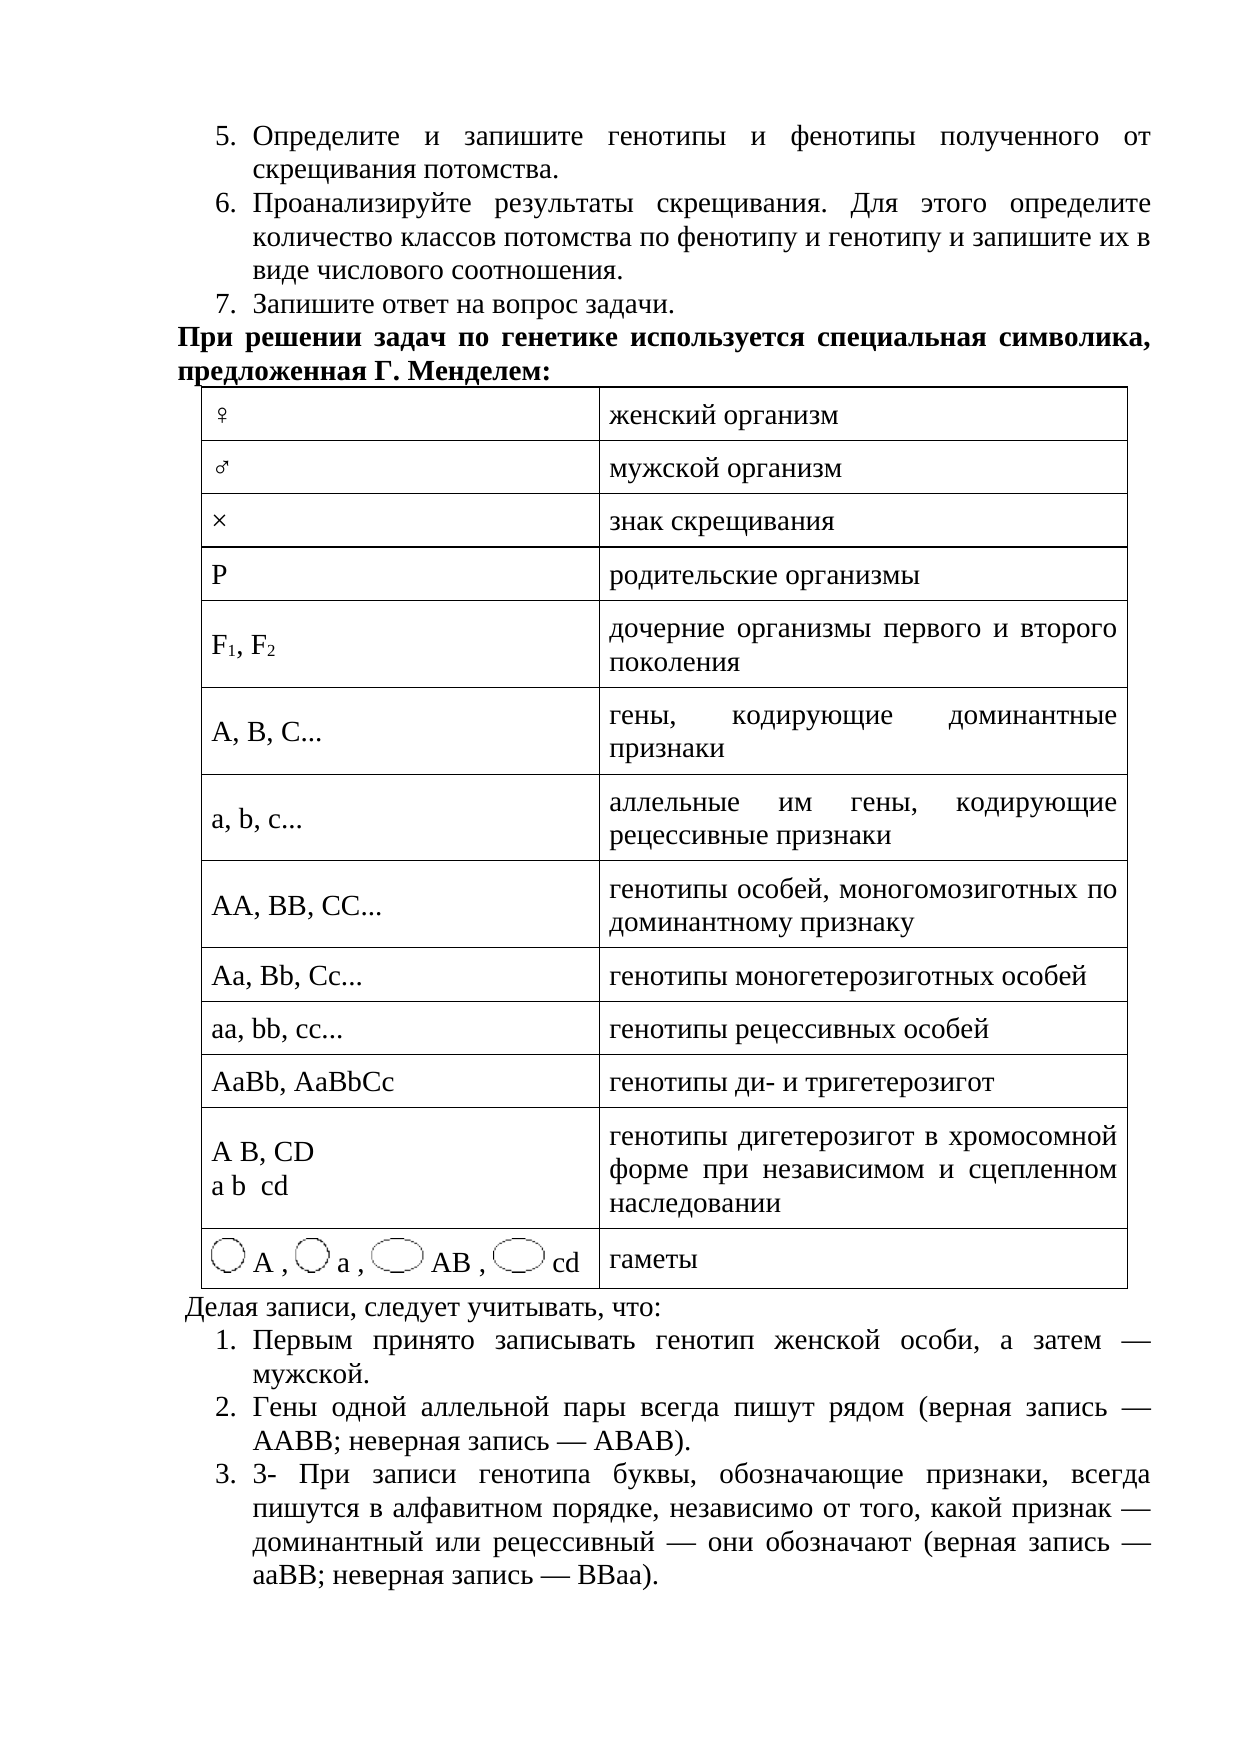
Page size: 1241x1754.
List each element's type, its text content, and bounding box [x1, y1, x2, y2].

table_cell А , а , АВ , cd [202, 1229, 599, 1288]
table_header ♀ [202, 388, 599, 440]
table_cell мужской организм [600, 441, 1127, 493]
table_cell знак скрещивания [600, 494, 1127, 546]
list Проанализируйте результаты скрещивания. Для этого определите количество классов потомства по фенотипу и генотипу и запишите их в виде числового соотношения. [215, 185, 1152, 286]
table_cell генотипы моногетерозиготных особей [600, 948, 1127, 1001]
table_cell генотипы рецессивных особей [600, 1002, 1127, 1054]
table_cell × [202, 494, 599, 546]
table_cell генотипы ди- и тригетерозигот [600, 1055, 1127, 1107]
table_cell дочерние организмы первого и второго поколения [600, 601, 1127, 687]
table_cell Аа, Вb, Сс... [202, 948, 599, 1001]
text Делая записи, следует учитывать, что: [177, 1289, 1152, 1322]
picture [371, 1238, 424, 1273]
table_cell аллельные им гены, кодирующие рецессивные признаки [600, 775, 1127, 860]
table_cell АаВb, AaBbCc [202, 1055, 599, 1107]
list Запишите ответ на вопрос задачи. [215, 286, 1152, 319]
table_cell А B, CD a b cd [202, 1108, 599, 1228]
table_cell генотипы особей, моногомозиготных по доминантному признаку [600, 861, 1127, 947]
table_cell родительские организмы [600, 548, 1127, 600]
table_header женский организм [600, 388, 1127, 440]
table_cell аа, bb, сс... [202, 1002, 599, 1054]
table_cell а, b, с... [202, 775, 599, 860]
table_cell гены, кодирующие доминантные признаки [600, 688, 1127, 773]
picture [295, 1238, 330, 1273]
list 3- При записи генотипа буквы, обозначающие признаки, всегда пишутся в алфавитном порядке, независимо от того, какой признак — доминантный или рецессивный — они обозначают (верная запись — ааВВ; неверная запись — ВВаа). [215, 1457, 1152, 1591]
picture [211, 1238, 246, 1273]
table_cell гаметы [600, 1229, 1127, 1288]
table_cell АА, ВВ, СС... [202, 861, 599, 947]
table_cell А, В, С... [202, 688, 599, 773]
text При решении задач по генетике используется специальная символика, предложенная Г. Менделем: [177, 319, 1152, 386]
table_cell генотипы дигетерозигот в хромосомной форме при независимом и сцепленном наследовании [600, 1108, 1127, 1228]
list Определите и запишите генотипы и фенотипы полученного от скрещивания потомства. [215, 118, 1152, 185]
table_cell ♂ [202, 441, 599, 493]
picture [493, 1238, 545, 1273]
list Гены одной аллельной пары всегда пишут рядом (верная запись — ААВВ; неверная запись — АВАВ). [215, 1389, 1152, 1457]
table_cell F1, F2 [202, 601, 599, 687]
list Первым принято записывать генотип женской особи, а затем — мужской. [215, 1322, 1152, 1389]
table_cell P [202, 548, 599, 600]
